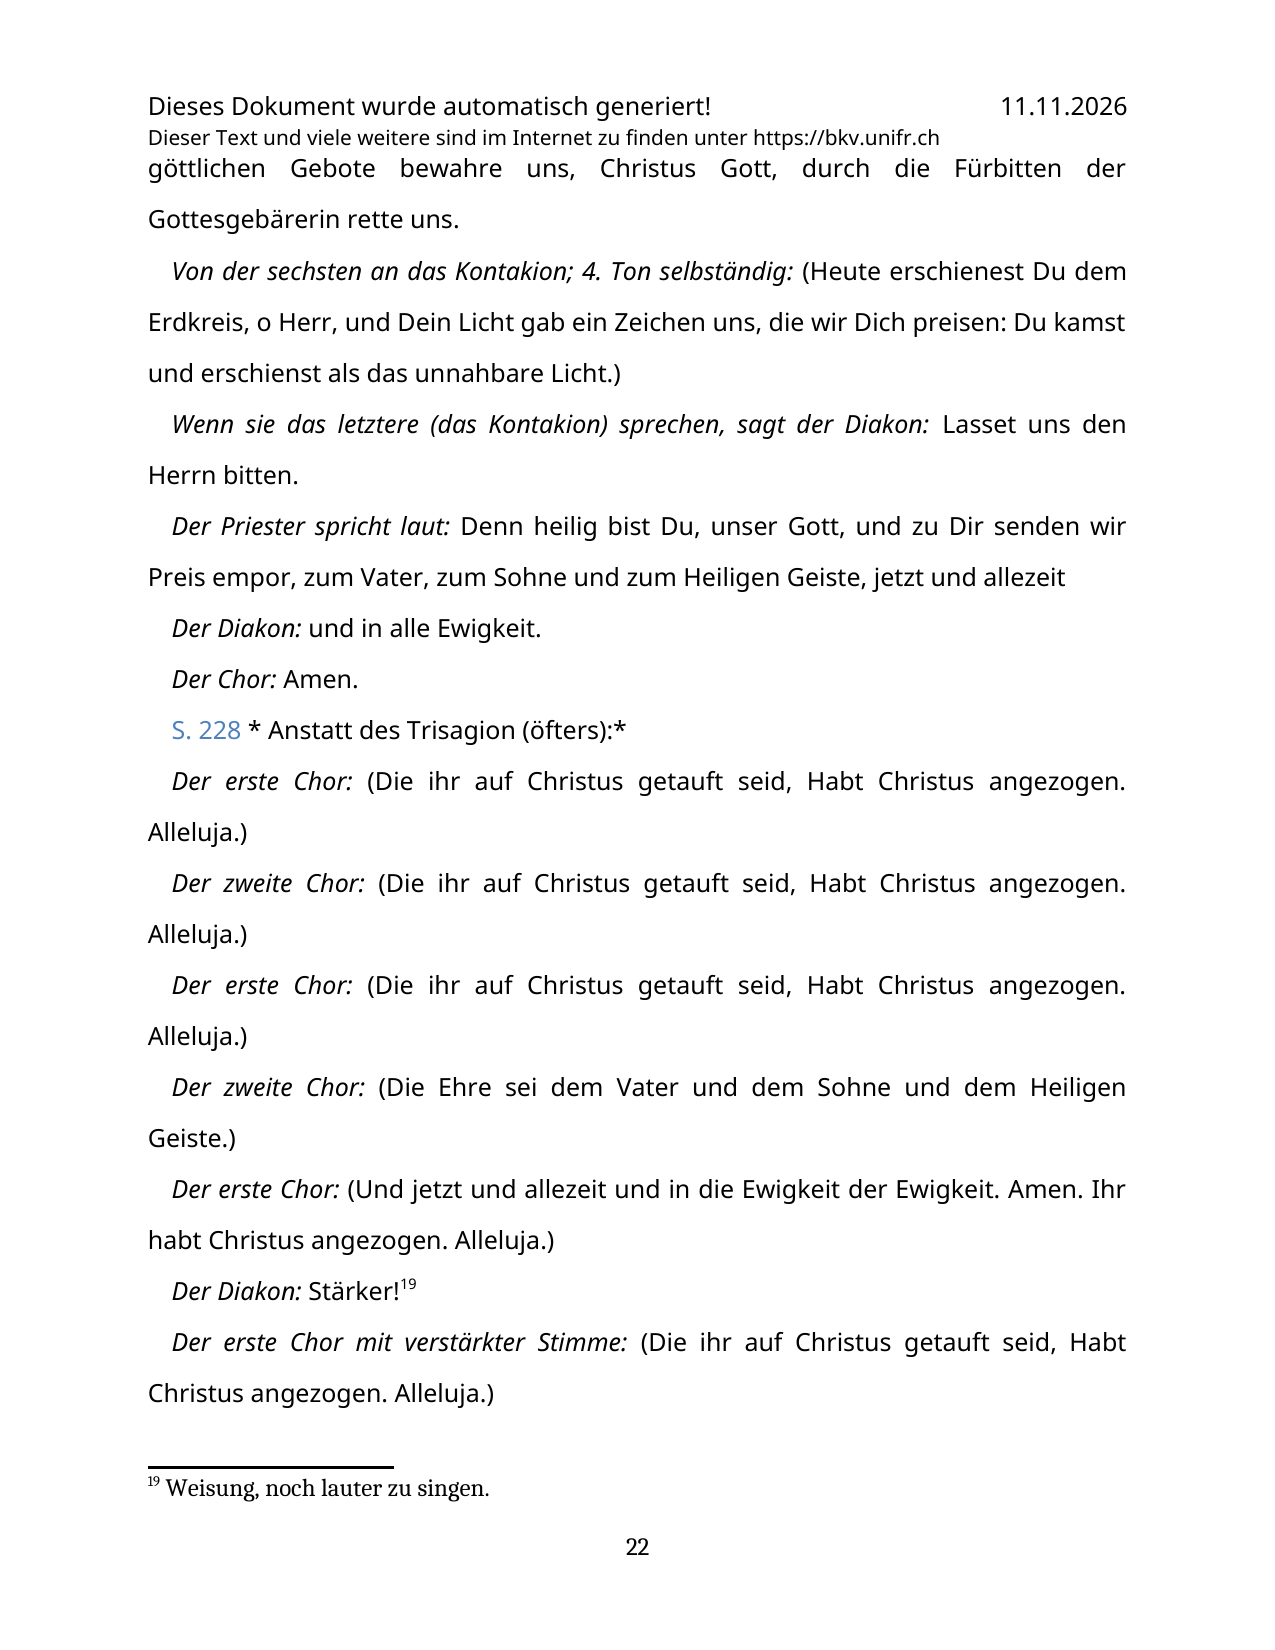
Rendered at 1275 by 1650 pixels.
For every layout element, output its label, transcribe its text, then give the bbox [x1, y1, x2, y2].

text Der zweite Chor: (Die Ehre sei dem Vater und dem Sohne und dem Heiligen Geiste.) [148, 1070, 1127, 1155]
text Wenn sie das letztere (das Kontakion) sprechen, sagt der Diakon: Lasset uns den Herrn bitten. [148, 406, 1127, 491]
text Der erste Chor: (Die ihr auf Christus getauft seid, Habt Christus angezogen. Alleluja.) [148, 968, 1127, 1053]
text Der zweite Chor: (Die ihr auf Christus getauft seid, Habt Christus angezogen. Alleluja.) [148, 866, 1127, 951]
text Der erste Chor mit verstärkter Stimme: (Die ihr auf Christus getauft seid, Habt Christus angezogen. Alleluja.) [148, 1325, 1127, 1410]
text Der Diakon: Stärker! [148, 1274, 1127, 1308]
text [148, 151, 1127, 236]
text Der Priester spricht laut: Denn heilig bist Du, unser Gott, und zu Dir senden wir Preis empor, zum Vater, zum Sohne und zum Heiligen Geiste, jetzt und allezeit [148, 508, 1127, 593]
text Der erste Chor: (Und jetzt und allezeit und in die Ewigkeit der Ewigkeit. Amen. Ihr habt Christus angezogen. Alleluja.) [148, 1172, 1127, 1257]
text S. 228 * Anstatt des Trisagion (öfters):* [148, 712, 1127, 747]
text Der erste Chor: (Die ihr auf Christus getauft seid, Habt Christus angezogen. Alleluja.) [148, 763, 1127, 849]
text Der Chor: Amen. [148, 661, 1127, 696]
text Der Diakon: und in alle Ewigkeit. [148, 610, 1127, 644]
text Von der sechsten an das Kontakion; 4. Ton selbständig: (Heute erschienest Du dem Erdkreis, o Herr, und Dein Licht gab ein Zeichen uns, die wir Dich preisen: Du kamst und erschienst als das unnahbare Licht.) [148, 253, 1127, 389]
